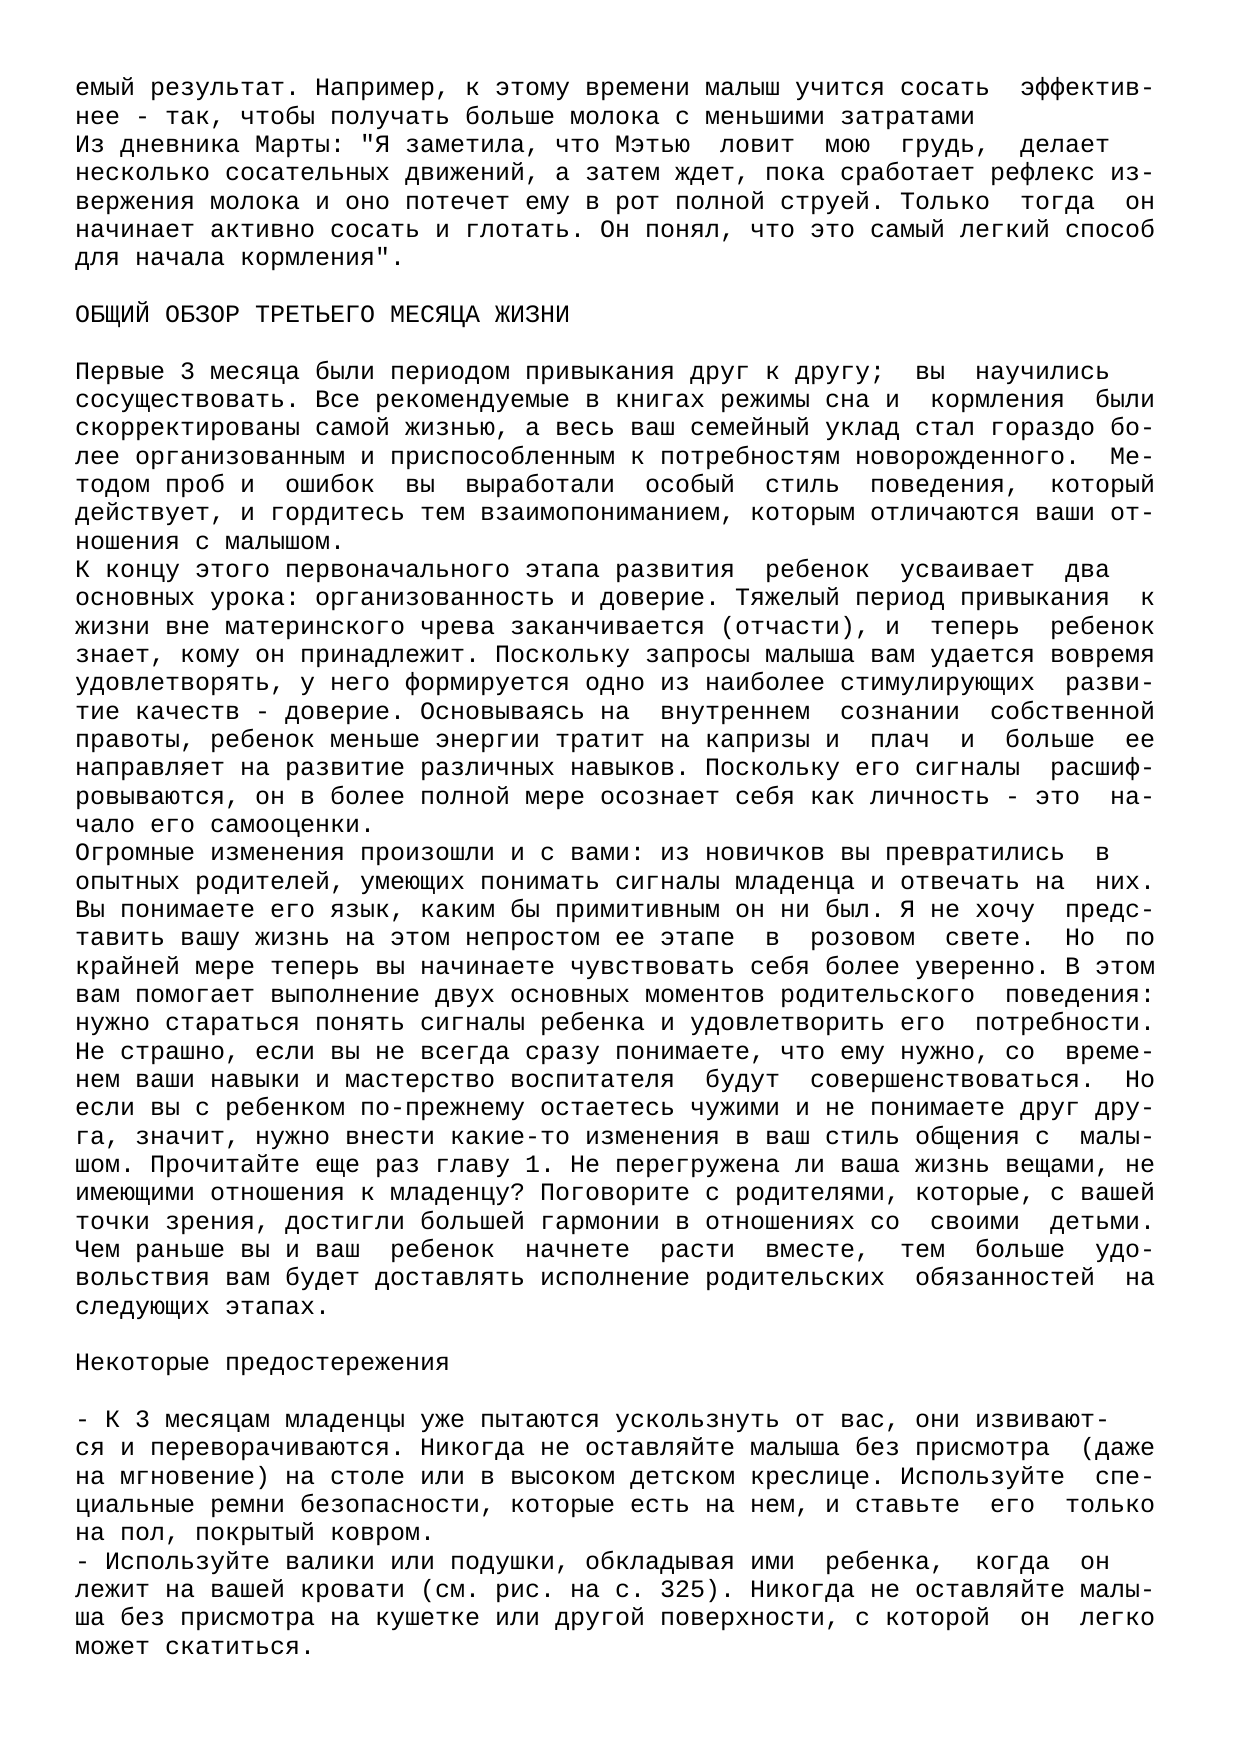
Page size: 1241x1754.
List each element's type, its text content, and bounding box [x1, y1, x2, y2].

text следующих этапах. [75, 1293, 1165, 1322]
text на пол, покрытый ковром. [75, 1520, 1165, 1548]
text на мгновение) на столе или в высоком детском креслице. Используйте спе- [75, 1463, 1165, 1492]
text вам помогает выполнение двух основных моментов родительского поведения: [75, 982, 1165, 1010]
text ша без присмотра на кушетке или другой поверхности, с которой он легко [75, 1605, 1165, 1633]
text если вы с ребенком по-прежнему остаетесь чужими и не понимаете друг дру- [75, 1095, 1165, 1123]
text Не страшно, если вы не всегда сразу понимаете, что ему нужно, со време- [75, 1038, 1165, 1067]
text крайней мере теперь вы начинаете чувствовать себя более уверенно. В этом [75, 953, 1165, 982]
text для начала кормления". [75, 245, 1165, 273]
text Вы понимаете его язык, каким бы примитивным он ни был. Я не хочу предс- [75, 897, 1165, 925]
text может скатиться. [75, 1633, 1165, 1662]
text Огромные изменения произошли и с вами: из новичков вы превратились в [75, 840, 1165, 868]
text нужно стараться понять сигналы ребенка и удовлетворить его потребности. [75, 1010, 1165, 1038]
text ся и переворачиваются. Никогда не оставляйте малыша без присмотра (даже [75, 1435, 1165, 1463]
text нем ваши навыки и мастерство воспитателя будут совершенствоваться. Но [75, 1067, 1165, 1095]
text знает, кому он принадлежит. Поскольку запросы малыша вам удается вовремя [75, 642, 1165, 670]
text вержения молока и оно потечет ему в рот полной струей. Только тогда он [75, 188, 1165, 217]
text основных урока: организованность и доверие. Тяжелый период привыкания к [75, 585, 1165, 613]
text тавить вашу жизнь на этом непростом ее этапе в розовом свете. Но по [75, 925, 1165, 953]
text ношения с малышом. [75, 528, 1165, 557]
text га, значит, нужно внести какие-то изменения в ваш стиль общения с малы- [75, 1123, 1165, 1152]
text правоты, ребенок меньше энергии тратит на капризы и плач и больше ее [75, 727, 1165, 755]
text циальные ремни безопасности, которые есть на нем, и ставьте его только [75, 1492, 1165, 1520]
text - К 3 месяцам младенцы уже пытаются ускользнуть от вас, они извивают- [75, 1407, 1165, 1435]
text нее - так, чтобы получать больше молока с меньшими затратами [75, 103, 1165, 132]
text шом. Прочитайте еще раз главу 1. Не перегружена ли ваша жизнь вещами, не [75, 1152, 1165, 1180]
text Первые 3 месяца были периодом привыкания друг к другу; вы научились [75, 358, 1165, 387]
text лее организованным и приспособленным к потребностям новорожденного. Ме- [75, 443, 1165, 472]
text сосуществовать. Все рекомендуемые в книгах режимы сна и кормления были [75, 387, 1165, 415]
text ОБЩИЙ ОБЗОР ТРЕТЬЕГО МЕСЯЦА ЖИЗНИ [75, 302, 1165, 330]
text Некоторые предостережения [75, 1350, 1165, 1378]
text начинает активно сосать и глотать. Он понял, что это самый легкий способ [75, 217, 1165, 245]
text опытных родителей, умеющих понимать сигналы младенца и отвечать на них. [75, 868, 1165, 897]
text имеющими отношения к младенцу? Поговорите с родителями, которые, с вашей [75, 1180, 1165, 1208]
text скорректированы самой жизнью, а весь ваш семейный уклад стал гораздо бо- [75, 415, 1165, 443]
text тие качеств - доверие. Основываясь на внутреннем сознании собственной [75, 698, 1165, 727]
text несколько сосательных движений, а затем ждет, пока сработает рефлекс из- [75, 160, 1165, 188]
text лежит на вашей кровати (см. рис. на с. 325). Никогда не оставляйте малы- [75, 1577, 1165, 1605]
text К концу этого первоначального этапа развития ребенок усваивает два [75, 557, 1165, 585]
text емый результат. Например, к этому времени малыш учится сосать эффектив- [75, 75, 1165, 103]
text - Используйте валики или подушки, обкладывая ими ребенка, когда он [75, 1548, 1165, 1577]
text вольствия вам будет доставлять исполнение родительских обязанностей на [75, 1265, 1165, 1293]
text тодом проб и ошибок вы выработали особый стиль поведения, который [75, 472, 1165, 500]
text удовлетворять, у него формируется одно из наиболее стимулирующих разви- [75, 670, 1165, 698]
text направляет на развитие различных навыков. Поскольку его сигналы расшиф- [75, 755, 1165, 783]
text точки зрения, достигли большей гармонии в отношениях со своими детьми. [75, 1208, 1165, 1237]
text ровываются, он в более полной мере осознает себя как личность - это на- [75, 783, 1165, 812]
text действует, и гордитесь тем взаимопониманием, которым отличаются ваши от- [75, 500, 1165, 528]
text Из дневника Марты: "Я заметила, что Мэтью ловит мою грудь, делает [75, 132, 1165, 160]
text жизни вне материнского чрева заканчивается (отчасти), и теперь ребенок [75, 613, 1165, 642]
text Чем раньше вы и ваш ребенок начнете расти вместе, тем больше удо- [75, 1237, 1165, 1265]
text чало его самооценки. [75, 812, 1165, 840]
